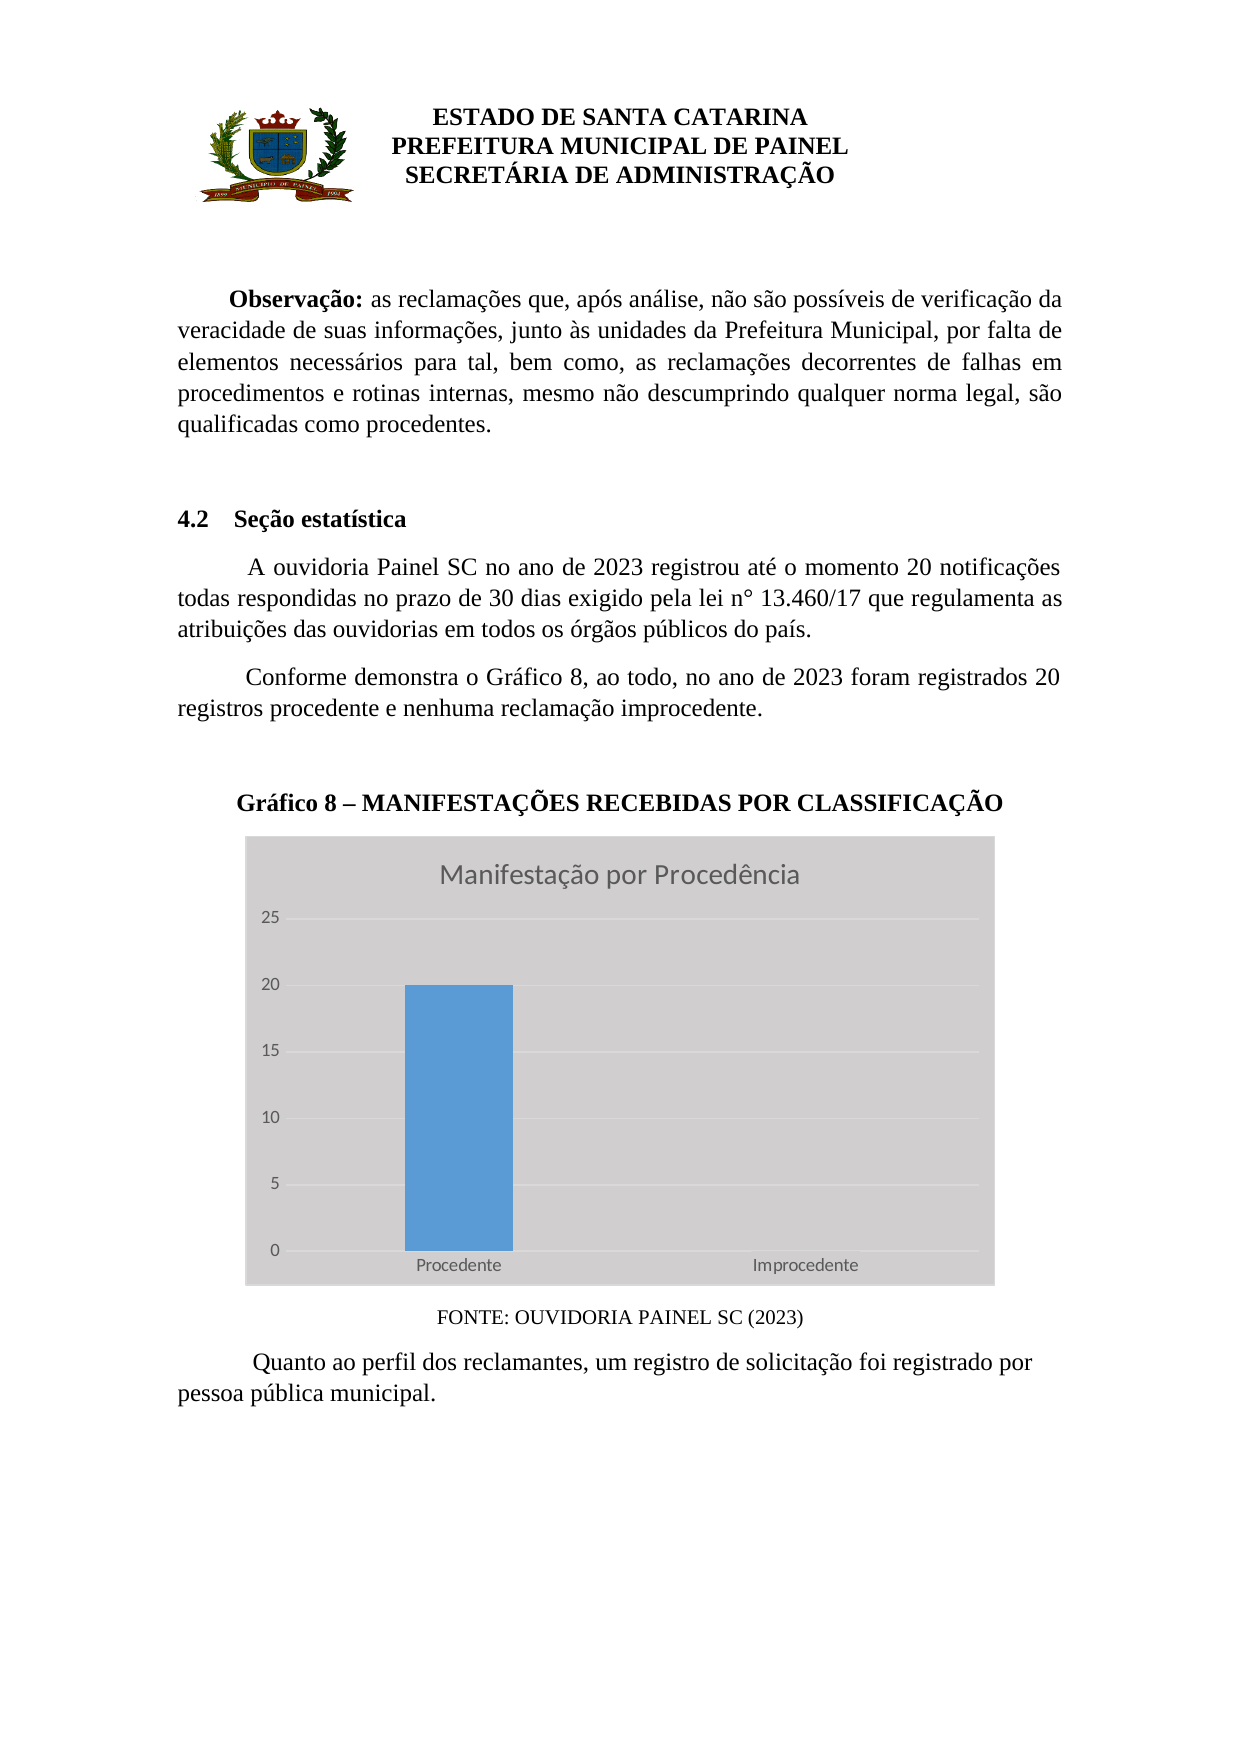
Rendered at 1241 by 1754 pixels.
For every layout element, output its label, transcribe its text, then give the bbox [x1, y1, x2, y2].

text Quanto ao perfil dos reclamantes, um registro de solicitação foi registrado por pessoa pública municipal. [177, 1347, 1063, 1407]
text FONTE: OUVIDORIA PAINEL SC (2023) [177, 1305, 1063, 1329]
picture [195, 105, 360, 210]
text 4.2 Seção estatística [177, 504, 1063, 533]
text Observação: as reclamações que, após análise, não são possíveis de verificação da veracidade de suas informações, junto às unidades da Prefeitura Municipal, por falta de elementos necessários para tal, bem como, as reclamações decorrentes de falhas em procedimentos e rotinas internas, mesmo não descumprindo qualquer norma legal, são qualificadas como procedentes. [177, 284, 1063, 437]
text Gráfico 8 – MANIFESTAÇÕES RECEBIDAS POR CLASSIFICAÇÃO [177, 788, 1063, 817]
text A ouvidoria Painel SC no ano de 2023 registrou até o momento 20 notificações todas respondidas no prazo de 30 dias exigido pela lei n° 13.460/17 que regulamenta as atribuições das ouvidorias em todos os órgãos públicos do país. [177, 552, 1063, 643]
text Conforme demonstra o Gráfico 8, ao todo, no ano de 2023 foram registrados 20 registros procedente e nenhuma reclamação improcedente. [177, 662, 1063, 721]
